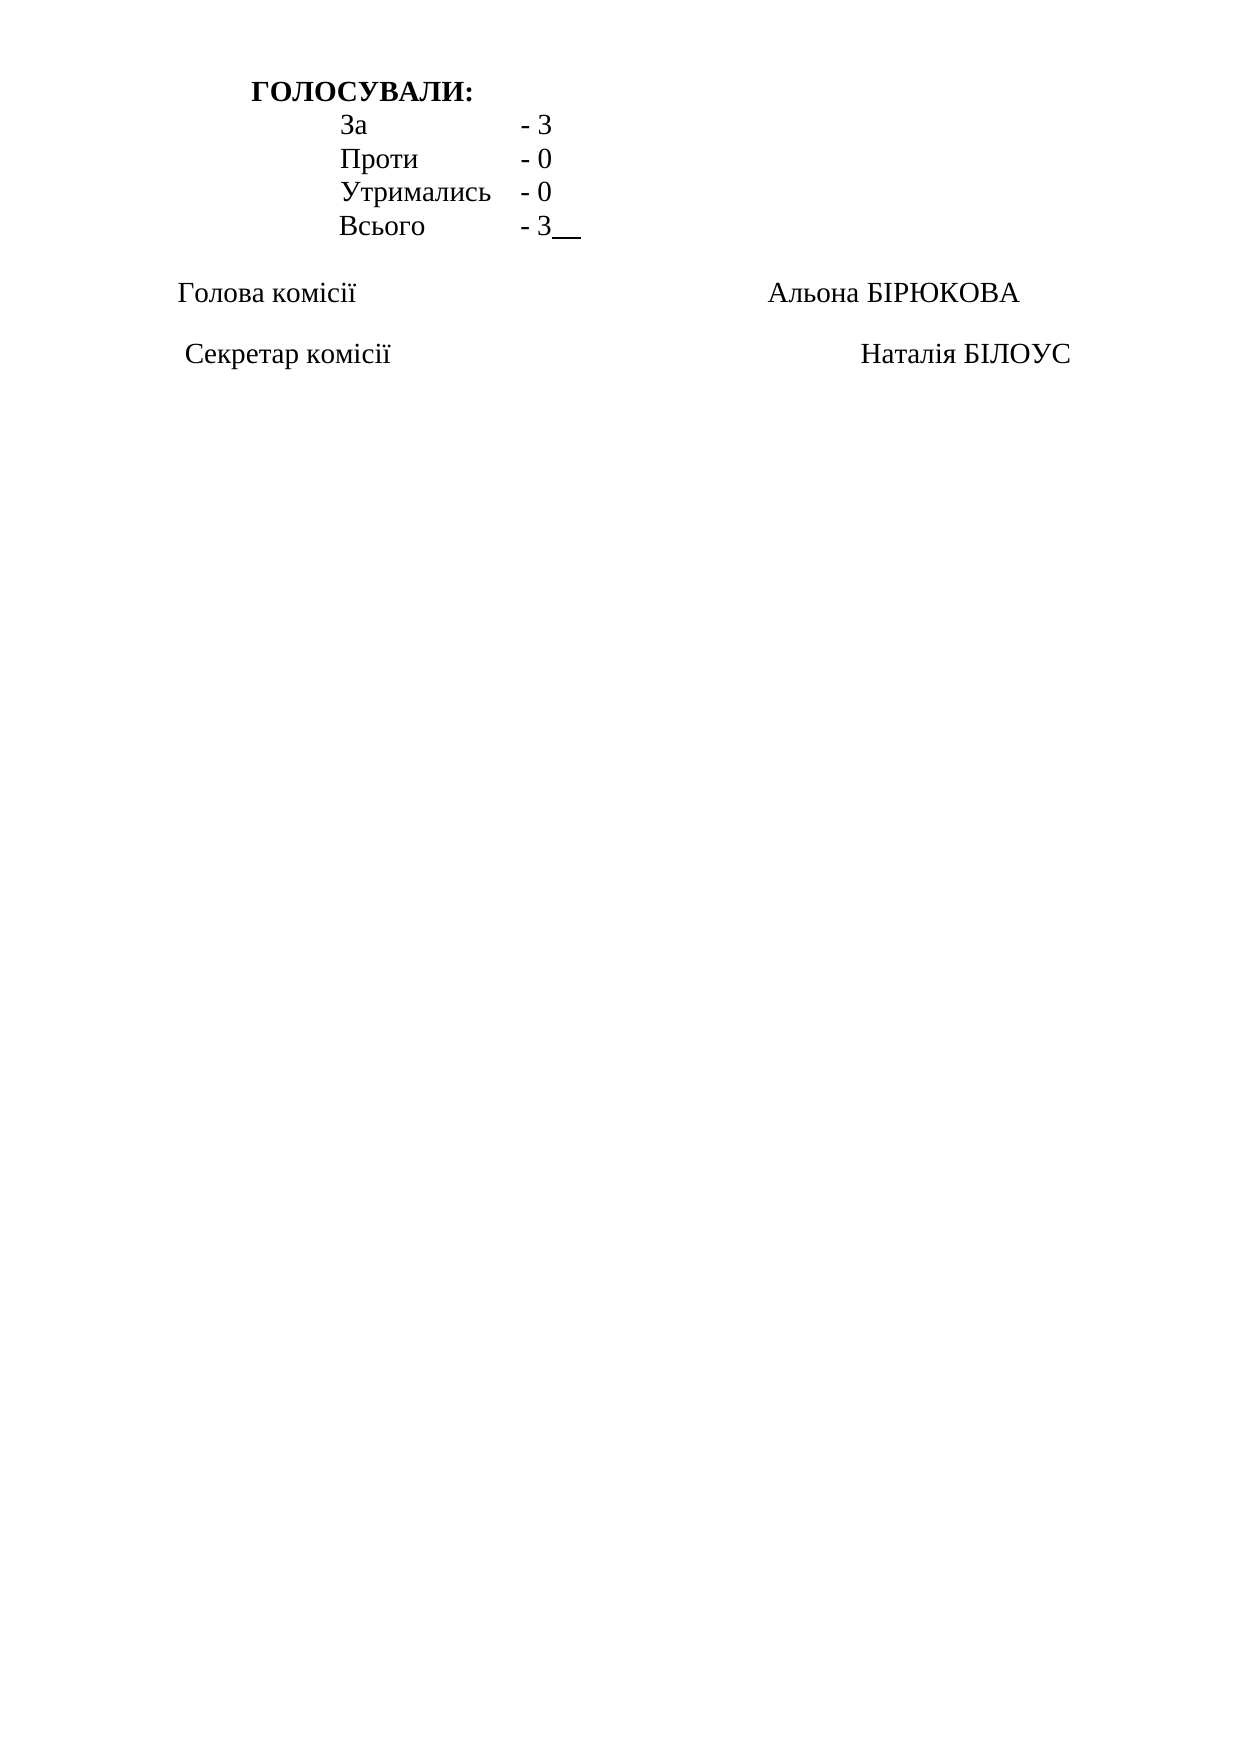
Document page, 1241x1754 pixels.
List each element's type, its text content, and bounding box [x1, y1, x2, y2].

text За - 3 [207, 107, 1167, 141]
text Секретар комісії Наталія БІЛОУС [177, 337, 1167, 370]
text Всього - 3 [177, 208, 1167, 242]
text Голова комісії Альона БІРЮКОВА [177, 275, 1167, 309]
text Проти - 0 [207, 141, 1167, 174]
text Утримались - 0 [207, 174, 1167, 208]
text ГОЛОСУВАЛИ: [177, 74, 1167, 107]
